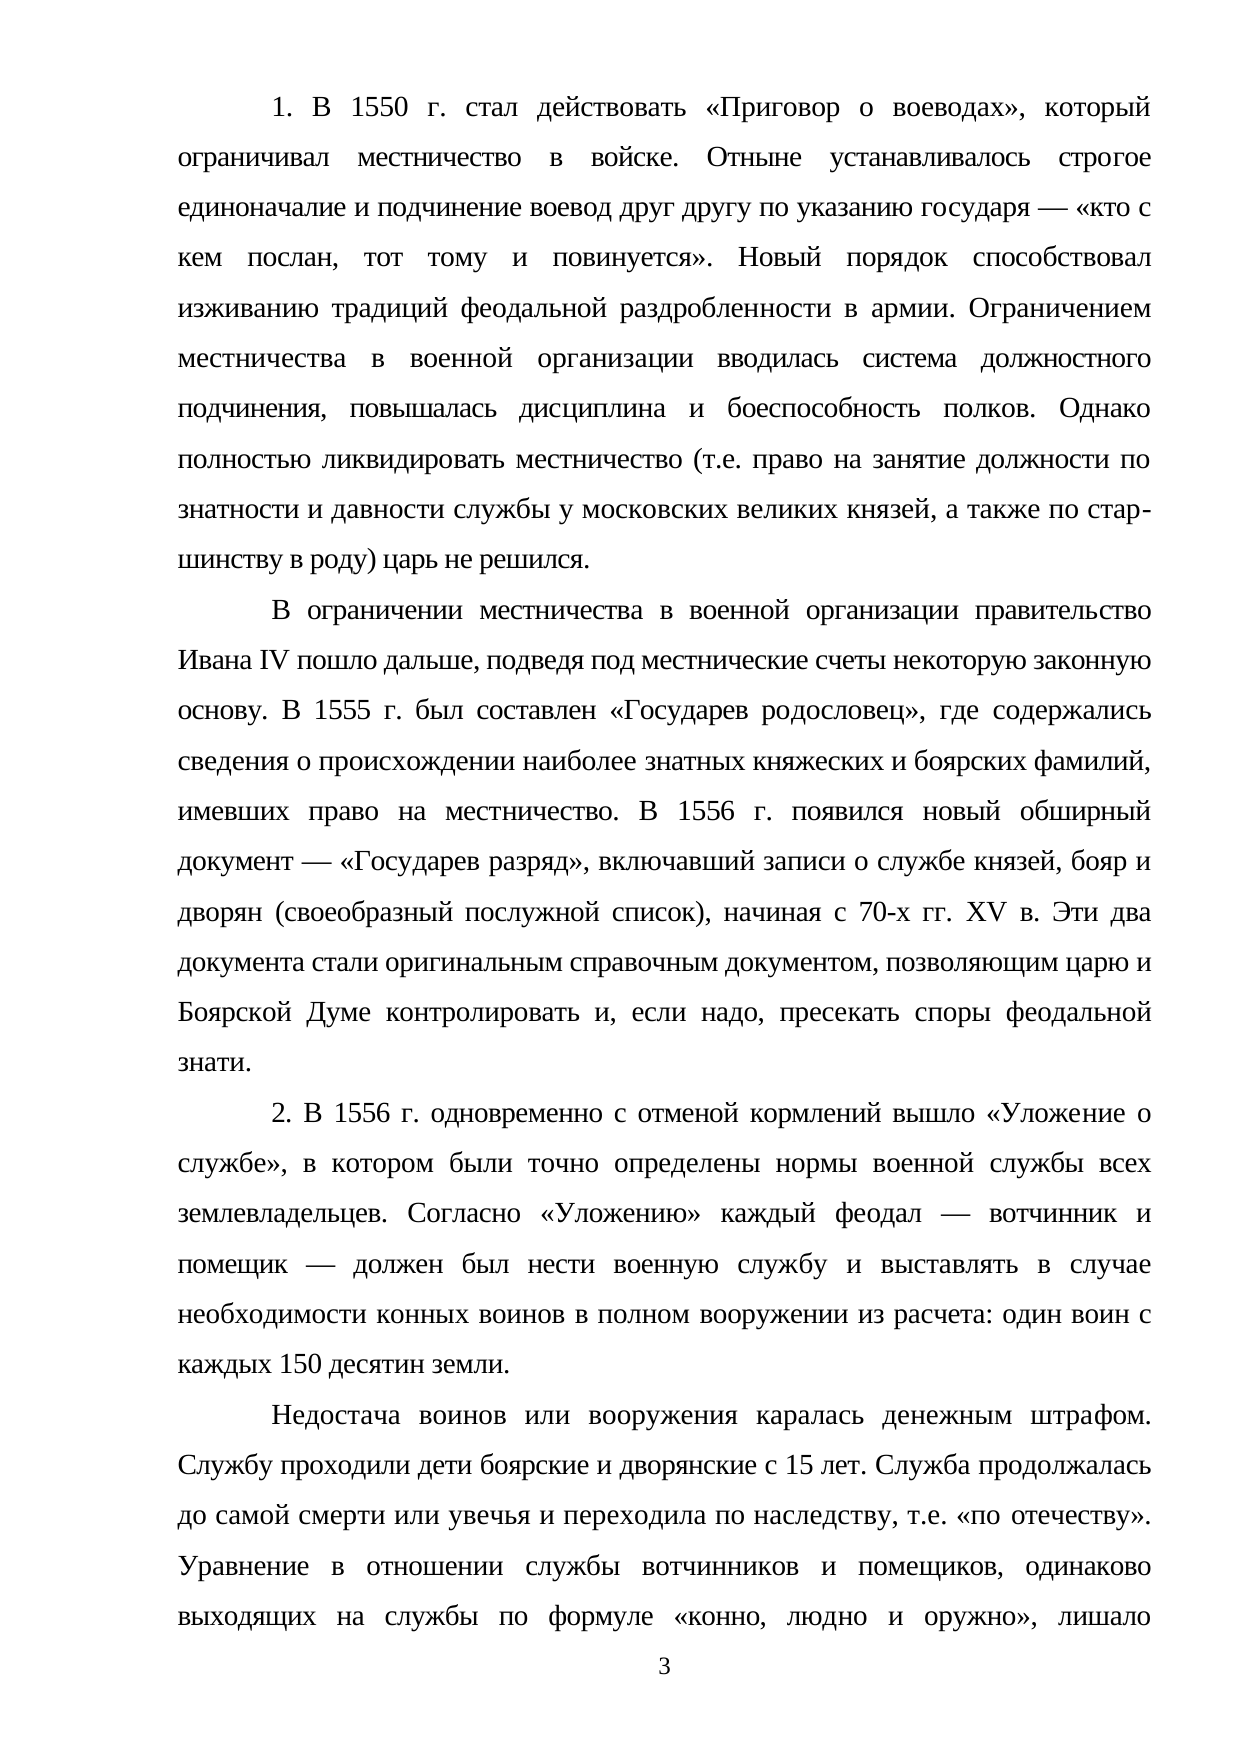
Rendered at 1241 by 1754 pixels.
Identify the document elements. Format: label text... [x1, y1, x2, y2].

text 2. В 1556 г. одновременно с отменой кормлений вышло «Уложение о службе», в котором были точно определены нормы военной службы всех землевладельцев. Согласно «Уложению» каждый феодал — вотчинник и помещик — должен был нести военную службу и выставлять в случае необходимости конных воинов в полном вооружении из расчета: один воин с каждых 150 десятин земли. [177, 1095, 1152, 1380]
text В ограничении местничества в военной организации правительство Ивана IV пошло дальше, подведя под местнические счеты некоторую законную основу. В 1555 г. был составлен «Государев родословец», где содержались сведения о происхождении наиболее знатных княжеских и боярских фамилий, имевших право на местничество. В 1556 г. появился новый обширный документ — «Государев разряд», включавший записи о службе князей, бояр и дворян (своеобразный послужной список), начиная с 70-х гг. XV в. Эти два документа стали оригинальным справочным документом, позволяющим царю и Боярской Думе контролировать и, если надо, пресекать споры феодальной знати. [177, 592, 1152, 1078]
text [177, 1397, 1152, 1632]
text 1. В 1550 г. стал действовать «Приговор о воеводах», который ограничивал местничество в войске. Отныне устанавливалось строгое единоначалие и подчинение воевод друг другу по указанию государя — «кто с кем послан, тот тому и повинуется». Новый порядок способствовал изживанию традиций феодальной раздробленности в армии. Ограничением местничества в военной организации вводилась система должностного подчинения, повышалась дисциплина и боеспособность полков. Однако полностью ликвидировать местничество (т.е. право на занятие должности по знатности и давности службы у московских великих князей, а также по старшинству в роду) царь не решился. [177, 89, 1152, 575]
